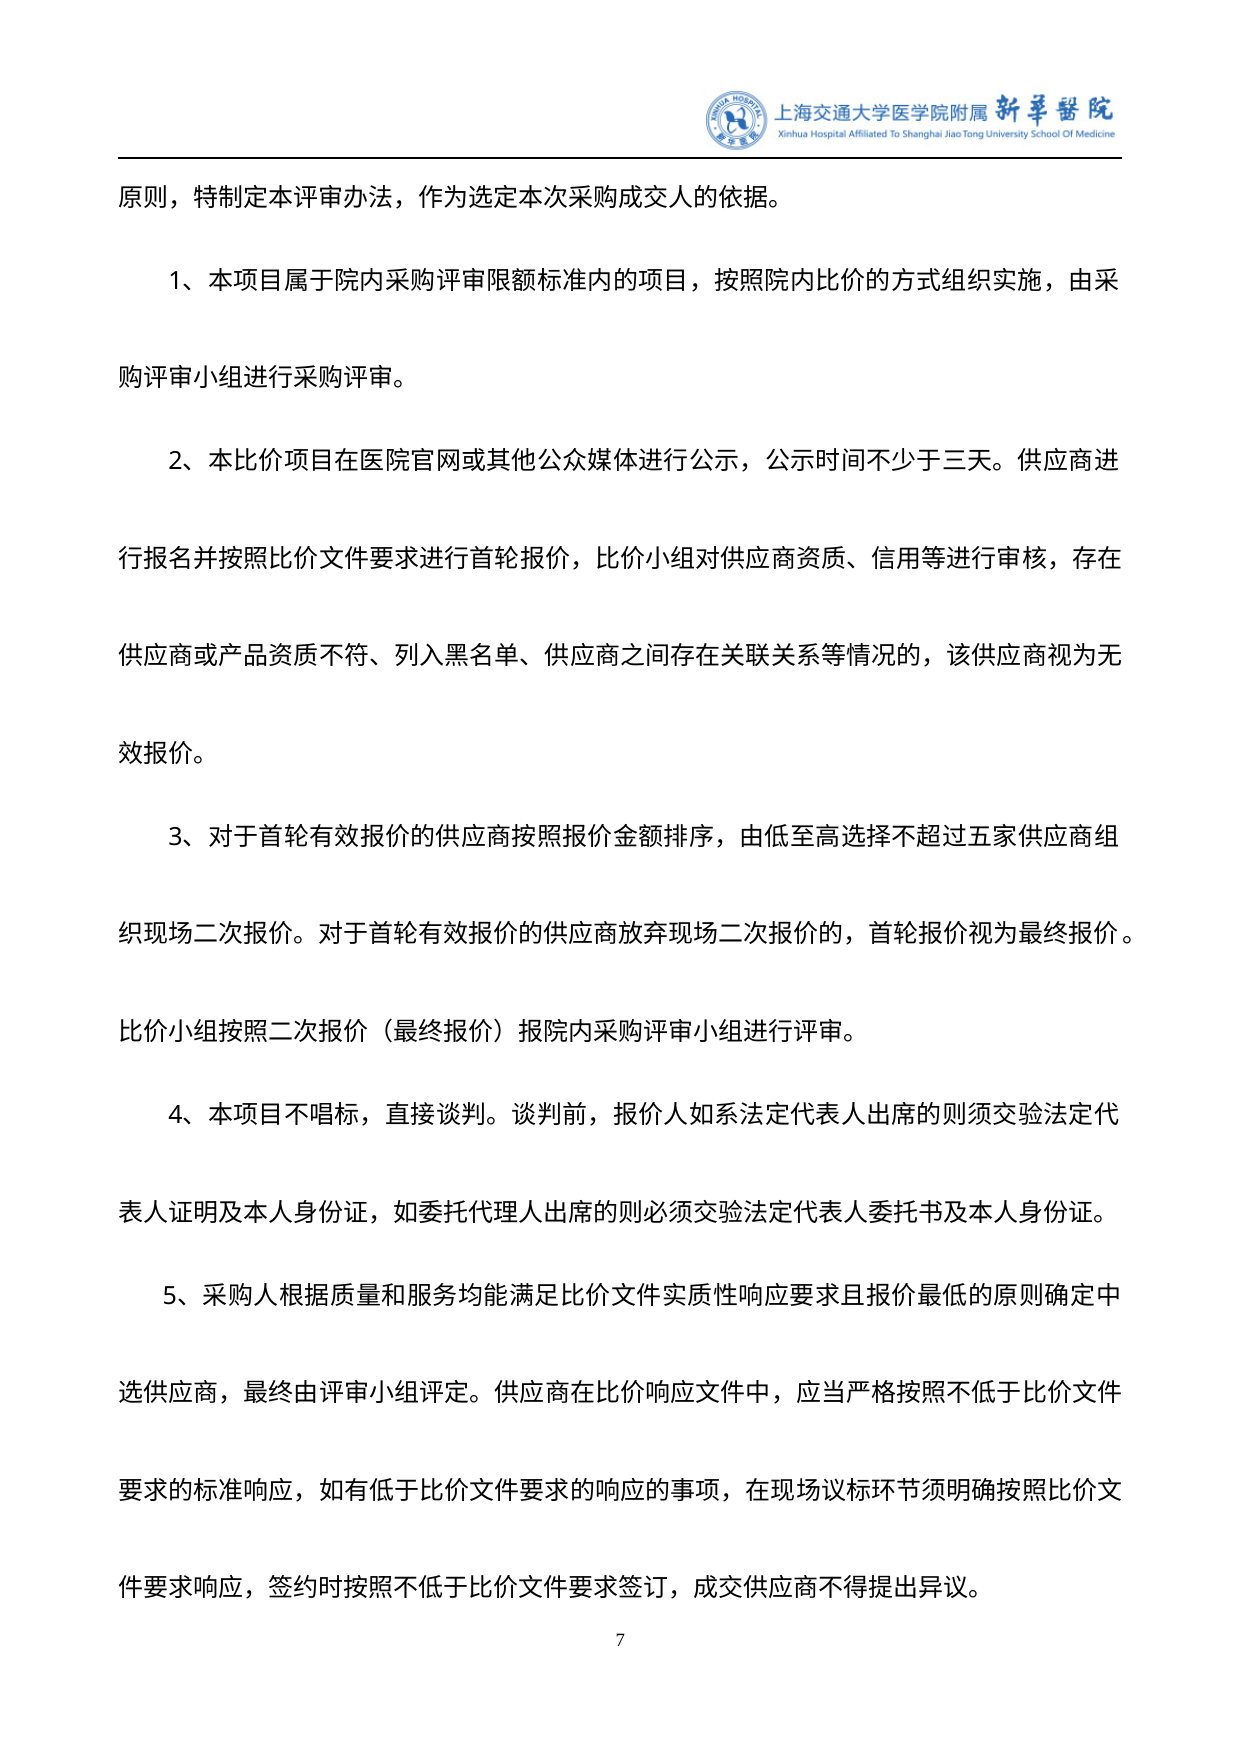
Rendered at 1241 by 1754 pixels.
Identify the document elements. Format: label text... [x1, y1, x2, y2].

text 3、对于首轮有效报价的供应商按照报价金额排序，由低至高选择不超过五家供应商组织现场二次报价。对于首轮有效报价的供应商放弃现场二次报价的，首轮报价视为最终报价。比价小组按照二次报价（最终报价）报院内采购评审小组进行评审。 [118, 802, 1122, 1062]
text 2、本比价项目在医院官网或其他公众媒体进行公示，公示时间不少于三天。供应商进行报名并按照比价文件要求进行首轮报价，比价小组对供应商资质、信用等进行审核，存在供应商或产品资质不符、列入黑名单、供应商之间存在关联关系等情况的，该供应商视为无效报价。 [118, 426, 1122, 784]
text 4、本项目不唱标，直接谈判。谈判前，报价人如系法定代表人出席的则须交验法定代表人证明及本人身份证，如委托代理人出席的则必须交验法定代表人委托书及本人身份证。 [118, 1080, 1122, 1243]
text 5、采购人根据质量和服务均能满足比价文件实质性响应要求且报价最低的原则确定中选供应商，最终由评审小组评定。供应商在比价响应文件中，应当严格按照不低于比价文件要求的标准响应，如有低于比价文件要求的响应的事项，在现场议标环节须明确按照比价文件要求响应，签约时按照不低于比价文件要求签订，成交供应商不得提出异议。 [118, 1261, 1122, 1618]
text 综合本项目的特点，根据相关法律法规及医院的规定，维护采购工作公开、公平、公正原则，特制定本评审办法，作为选定本次采购成交人的依据。 [118, 163, 1122, 228]
text 1、本项目属于院内采购评审限额标准内的项目，按照院内比价的方式组织实施，由采购评审小组进行采购评审。 [118, 246, 1122, 408]
picture [702, 88, 1123, 156]
